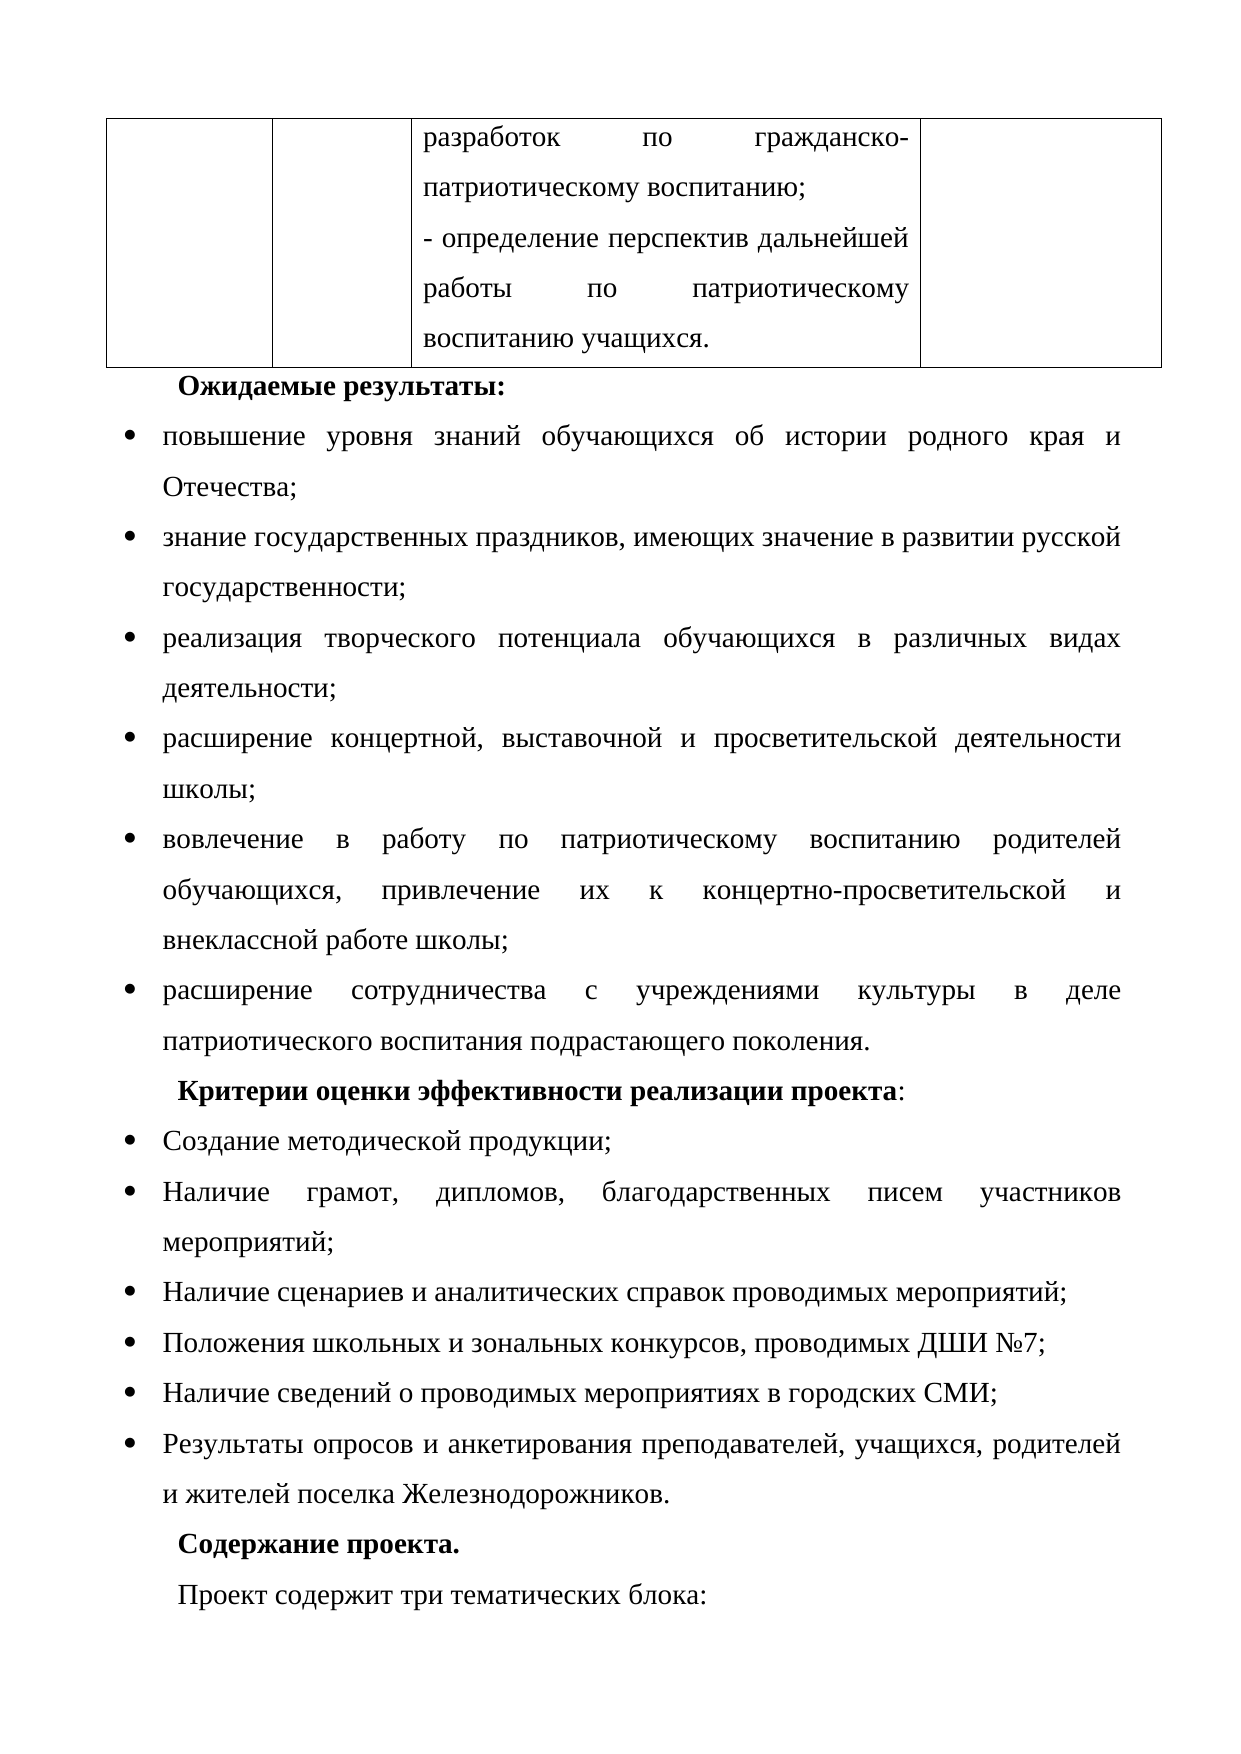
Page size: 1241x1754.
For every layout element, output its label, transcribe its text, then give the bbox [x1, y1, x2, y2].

list знание государственных праздников, имеющих значение в развитии русской государственности; [125, 519, 1122, 603]
text Ожидаемые результаты: [118, 368, 1122, 402]
list расширение сотрудничества с учреждениями культуры в деле патриотического воспитания подрастающего поколения. [125, 972, 1122, 1056]
text Содержание проекта. [118, 1527, 1122, 1560]
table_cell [107, 119, 272, 367]
list Наличие грамот, дипломов, благодарственных писем участников мероприятий; [125, 1174, 1122, 1258]
list вовлечение в работу по патриотическому воспитанию родителей обучающихся, привлечение их к концертно-просветительской и внеклассной работе школы; [125, 821, 1122, 956]
list расширение концертной, выставочной и просветительской деятельности школы; [125, 721, 1122, 804]
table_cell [273, 119, 411, 367]
list реализация творческого потенциала обучающихся в различных видах деятельности; [125, 620, 1122, 704]
list Результаты опросов и анкетирования преподавателей, учащихся, родителей и жителей поселка Железнодорожников. [125, 1426, 1122, 1510]
text Критерии оценки эффективности реализации проекта: [118, 1073, 1122, 1107]
list повышение уровня знаний обучающихся об истории родного края и Отечества; [125, 418, 1122, 502]
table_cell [412, 119, 920, 367]
list Наличие сценариев и аналитических справок проводимых мероприятий; [125, 1274, 1122, 1308]
list Создание методической продукции; [125, 1123, 1122, 1157]
text Проект содержит три тематических блока: [118, 1577, 1122, 1610]
list Наличие сведений о проводимых мероприятиях в городских СМИ; [125, 1375, 1122, 1409]
list Положения школьных и зональных конкурсов, проводимых ДШИ №7; [125, 1325, 1122, 1359]
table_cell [921, 119, 1161, 367]
